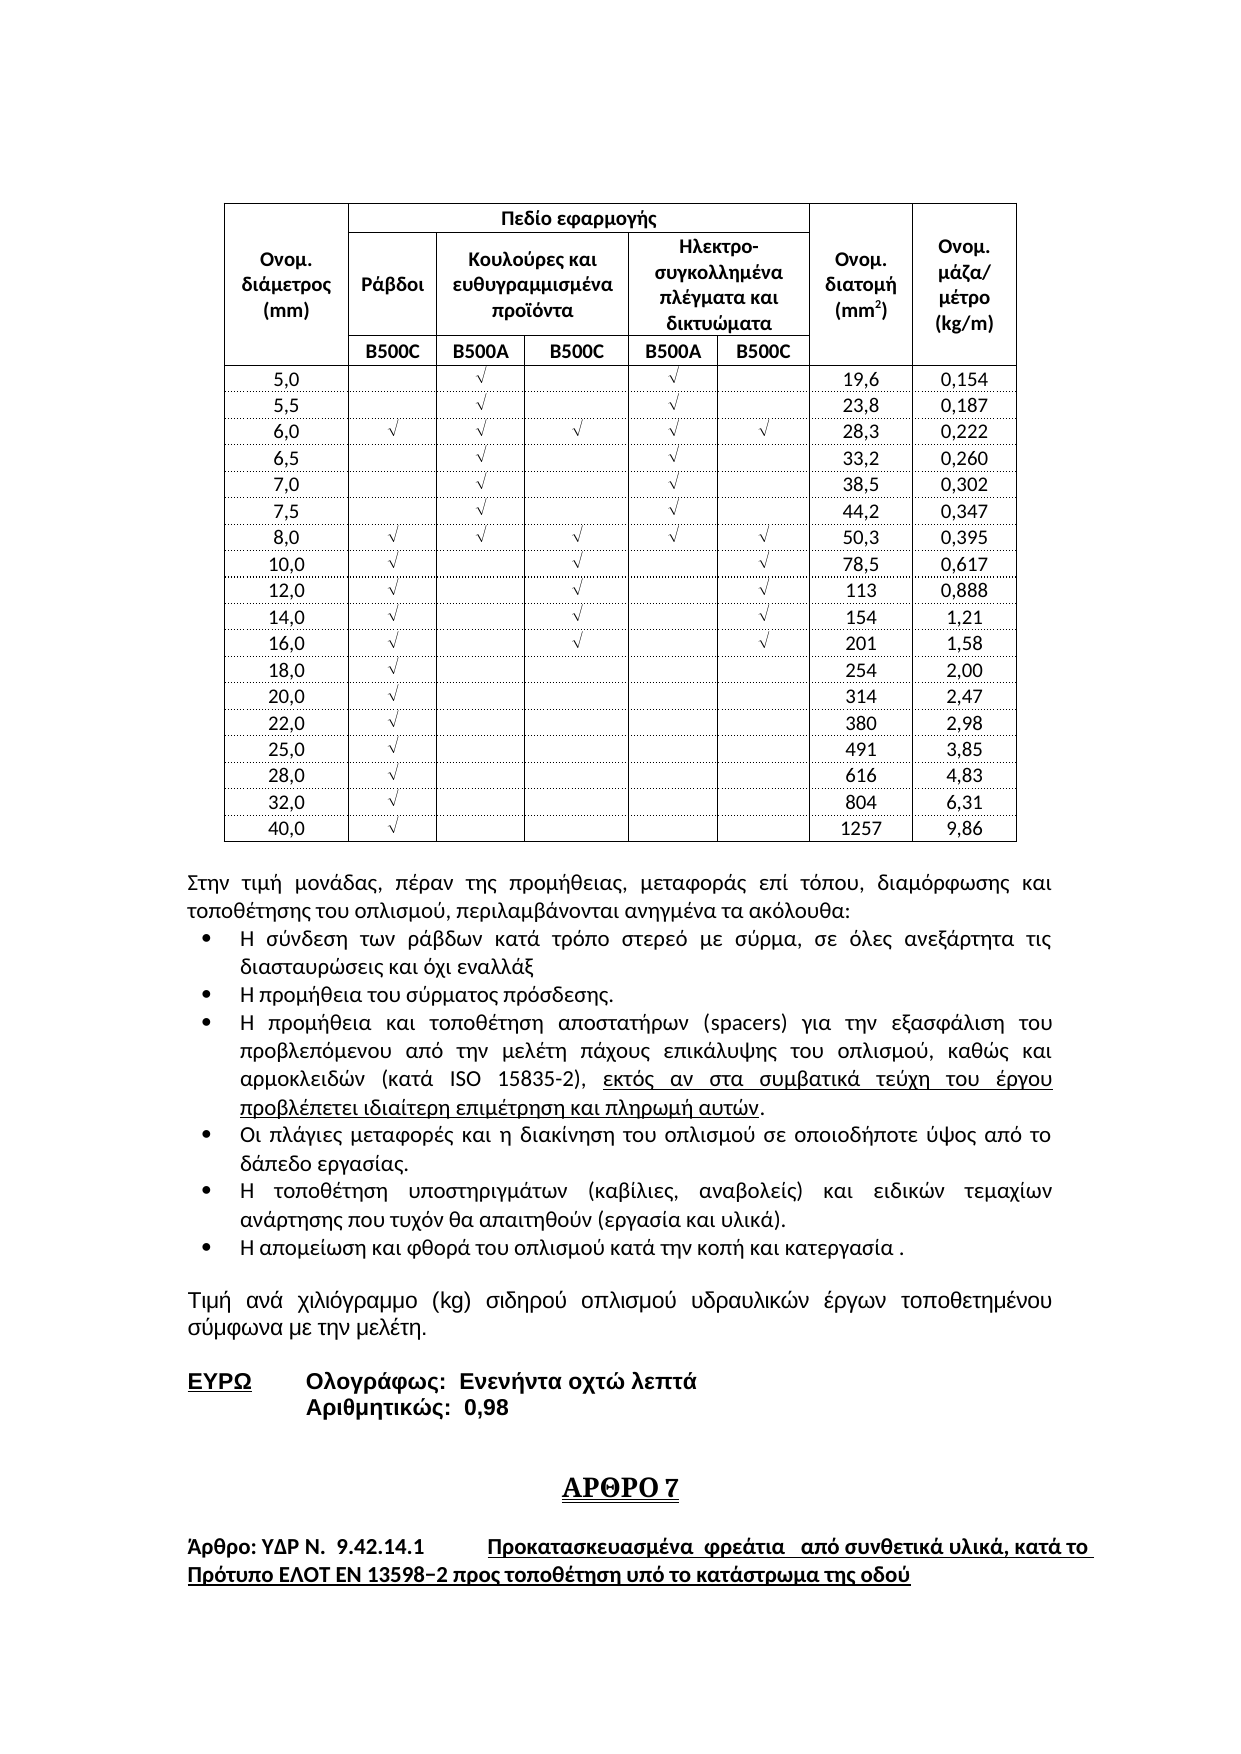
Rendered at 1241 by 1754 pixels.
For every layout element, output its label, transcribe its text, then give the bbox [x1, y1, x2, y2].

table_cell Ράβδοι [349, 233, 436, 335]
table_cell 0,260 [913, 444, 1016, 471]
table_cell [629, 735, 717, 762]
table_cell [629, 762, 717, 788]
table_cell 0,395 [913, 524, 1016, 550]
table_cell [437, 366, 524, 391]
table_cell 0,302 [913, 471, 1016, 497]
table_cell [718, 444, 809, 471]
table_header Ονομ. μάζα/ μέτρο (kg/m) [913, 204, 1016, 365]
subtitle ΑΡΘΡΟ 7 [187, 1473, 1053, 1504]
table_cell B500C [525, 336, 628, 365]
table_cell [525, 682, 628, 709]
table_cell [437, 656, 524, 682]
table_cell [349, 471, 436, 497]
table_cell [437, 629, 524, 656]
table_cell Ηλεκτρο-συγκολλημένα πλέγματα και δικτυώματα [629, 233, 809, 335]
table_cell 25,0 [225, 735, 348, 762]
table_cell [349, 815, 436, 841]
table_cell [437, 391, 524, 418]
table_cell [437, 735, 524, 762]
table_cell [437, 815, 524, 841]
table_cell [437, 603, 524, 629]
table_cell [629, 497, 717, 523]
table_cell 12,0 [225, 576, 348, 603]
list Η τοποθέτηση υποστηριγμάτων (καβίλιες, αναβολείς) και ειδικών τεμαχίων ανάρτησης που τυχόν θα απαιτηθούν (εργασία και υλικά). [202, 1177, 1053, 1233]
table_cell [718, 603, 809, 629]
table_cell [718, 576, 809, 603]
table_cell [349, 391, 436, 418]
table_cell B500Α [437, 336, 524, 365]
table_cell [629, 682, 717, 709]
table_cell [349, 444, 436, 471]
table_cell [525, 471, 628, 497]
table_cell 23,8 [810, 391, 912, 418]
table_cell [349, 550, 436, 576]
table_cell [437, 418, 524, 444]
table_cell 314 [810, 682, 912, 709]
table_cell 44,2 [810, 497, 912, 523]
table_cell 0,222 [913, 418, 1016, 444]
table_cell [629, 576, 717, 603]
table_cell [718, 471, 809, 497]
table_cell [525, 497, 628, 523]
table_cell [437, 576, 524, 603]
table_cell [718, 788, 809, 814]
table_cell 22,0 [225, 709, 348, 735]
table_cell [349, 497, 436, 523]
table_cell 0,347 [913, 497, 1016, 523]
table_cell 28,0 [225, 762, 348, 788]
table_cell 8,0 [225, 524, 348, 550]
table_cell [629, 524, 717, 550]
table_cell [525, 762, 628, 788]
table_cell 28,3 [810, 418, 912, 444]
table_cell [525, 550, 628, 576]
table_cell 38,5 [810, 471, 912, 497]
text Αριθμητικώς: 0,98 [187, 1394, 1053, 1421]
table_cell [629, 709, 717, 735]
text ΕΥΡΩ Ολογράφως: Ενενήντα οχτώ λεπτά [187, 1368, 1053, 1394]
table_cell [718, 656, 809, 682]
table_cell [349, 735, 436, 762]
table_cell Κουλούρες και ευθυγραμμισμένα προϊόντα [437, 233, 628, 335]
table_cell [437, 709, 524, 735]
table_cell 0,888 [913, 576, 1016, 603]
table_cell [437, 444, 524, 471]
table_cell [349, 682, 436, 709]
table_cell [437, 471, 524, 497]
table_cell [349, 366, 436, 391]
table_cell [718, 629, 809, 656]
table_cell [718, 391, 809, 418]
table_cell 0,617 [913, 550, 1016, 576]
table_cell [525, 709, 628, 735]
table_cell [718, 366, 809, 391]
table_cell [718, 735, 809, 762]
table_cell 6,5 [225, 444, 348, 471]
table_cell B500C [718, 336, 809, 365]
list Η σύνδεση των ράβδων κατά τρόπο στερεό με σύρμα, σε όλες ανεξάρτητα τις διασταυρώσεις και όχι εναλλάξ [202, 924, 1053, 981]
text Τιμή ανά χιλιόγραμμο (kg) σιδηρού οπλισμού υδραυλικών έργων τοποθετημένου σύμφωνα με την μελέτη. [187, 1287, 1053, 1340]
table_cell 380 [810, 709, 912, 735]
table_cell 0,187 [913, 391, 1016, 418]
table_cell [525, 391, 628, 418]
list Η προμήθεια του σύρματος πρόσδεσης. [202, 981, 1053, 1008]
table_cell [349, 762, 436, 788]
table_cell 4,83 [913, 762, 1016, 788]
table_cell [718, 418, 809, 444]
table_cell [349, 524, 436, 550]
table_cell 1,21 [913, 603, 1016, 629]
table_cell [349, 418, 436, 444]
table_cell [629, 444, 717, 471]
table_cell 1,58 [913, 629, 1016, 656]
table_cell [349, 709, 436, 735]
table_cell [629, 366, 717, 391]
table_cell [718, 682, 809, 709]
table_cell 804 [810, 788, 912, 814]
list Οι πλάγιες μεταφορές και η διακίνηση του οπλισμού σε οποιοδήποτε ύψος από το δάπεδο εργασίας. [202, 1121, 1053, 1177]
table_cell [349, 603, 436, 629]
table_cell 2,00 [913, 656, 1016, 682]
table_cell [525, 815, 628, 841]
table_cell 7,5 [225, 497, 348, 523]
table_cell [525, 656, 628, 682]
table_cell [718, 497, 809, 523]
table_header Πεδίο εφαρμογής [349, 204, 809, 232]
table_cell 19,6 [810, 366, 912, 391]
table_cell 2,47 [913, 682, 1016, 709]
table_cell [718, 524, 809, 550]
table_cell [629, 603, 717, 629]
table_cell 3,85 [913, 735, 1016, 762]
list Η προμήθεια και τοποθέτηση αποστατήρων (spacers) για την εξασφάλιση του προβλεπόμενου από την μελέτη πάχους επικάλυψης του οπλισμού, καθώς και αρμοκλειδών (κατά ISO 15835-2), εκτός αν στα συμβατικά τεύχη του έργου προβλέπετει ιδιαίτερη επιμέτρηση και πληρωμή αυτών. [202, 1008, 1053, 1121]
table_cell 616 [810, 762, 912, 788]
table_cell 2,98 [913, 709, 1016, 735]
table_cell 491 [810, 735, 912, 762]
table_cell [437, 550, 524, 576]
table_cell [629, 788, 717, 814]
table_cell [349, 788, 436, 814]
table_cell [349, 629, 436, 656]
table_cell [629, 629, 717, 656]
table_cell 16,0 [225, 629, 348, 656]
table_cell 32,0 [225, 788, 348, 814]
table_header Ονομ. διατομή (mm2) [810, 204, 912, 365]
table_cell [437, 682, 524, 709]
table_cell [437, 524, 524, 550]
table_cell [718, 762, 809, 788]
text Άρθρο: ΥΔΡ Ν. 9.42.14.1 Προκατασκευασμένα φρεάτια από συνθετικά υλικά, κατά το Πρότυπο ΕΛΟΤ ΕΝ 13598−2 προς τοποθέτηση υπό το κατάστρωμα της οδού [187, 1532, 1102, 1588]
table_cell 5,0 [225, 366, 348, 391]
table_cell [525, 418, 628, 444]
table_cell 5,5 [225, 391, 348, 418]
list Η απομείωση και φθορά του οπλισμού κατά την κοπή και κατεργασία . [202, 1233, 1053, 1261]
table_cell 14,0 [225, 603, 348, 629]
table_cell [525, 444, 628, 471]
table_cell [629, 418, 717, 444]
table_cell 113 [810, 576, 912, 603]
table_cell [349, 656, 436, 682]
table_cell [525, 366, 628, 391]
table_cell [718, 709, 809, 735]
table_cell [629, 471, 717, 497]
table_cell [525, 603, 628, 629]
table_cell [525, 576, 628, 603]
table_cell [349, 576, 436, 603]
table_cell [718, 550, 809, 576]
text Στην τιμή μονάδας, πέραν της προμήθειας, μεταφοράς επί τόπου, διαμόρφωσης και τοποθέτησης του οπλισμού, περιλαμβάνονται ανηγμένα τα ακόλουθα: [187, 868, 1053, 924]
table_header Ονομ. διάμετρος (mm) [225, 204, 348, 365]
table_cell [629, 550, 717, 576]
table_cell [525, 735, 628, 762]
table_cell 7,0 [225, 471, 348, 497]
table_cell B500C [349, 336, 436, 365]
table_cell 254 [810, 656, 912, 682]
table_cell 1257 [810, 815, 912, 841]
table_cell 0,154 [913, 366, 1016, 391]
table_cell [525, 788, 628, 814]
table_cell 20,0 [225, 682, 348, 709]
table_cell [629, 656, 717, 682]
table_cell 50,3 [810, 524, 912, 550]
table_cell 10,0 [225, 550, 348, 576]
table_cell [718, 815, 809, 841]
table_cell B500Α [629, 336, 717, 365]
table_cell [629, 391, 717, 418]
table_cell [437, 788, 524, 814]
table_cell 201 [810, 629, 912, 656]
table_cell [437, 762, 524, 788]
table_cell 40,0 [225, 815, 348, 841]
table_cell 33,2 [810, 444, 912, 471]
table_cell 154 [810, 603, 912, 629]
table_cell 78,5 [810, 550, 912, 576]
table_cell [629, 815, 717, 841]
table_cell 9,86 [913, 815, 1016, 841]
table_cell 6,31 [913, 788, 1016, 814]
table_cell 18,0 [225, 656, 348, 682]
table_cell [437, 497, 524, 523]
table_cell [525, 629, 628, 656]
table_cell 6,0 [225, 418, 348, 444]
table_cell [525, 524, 628, 550]
